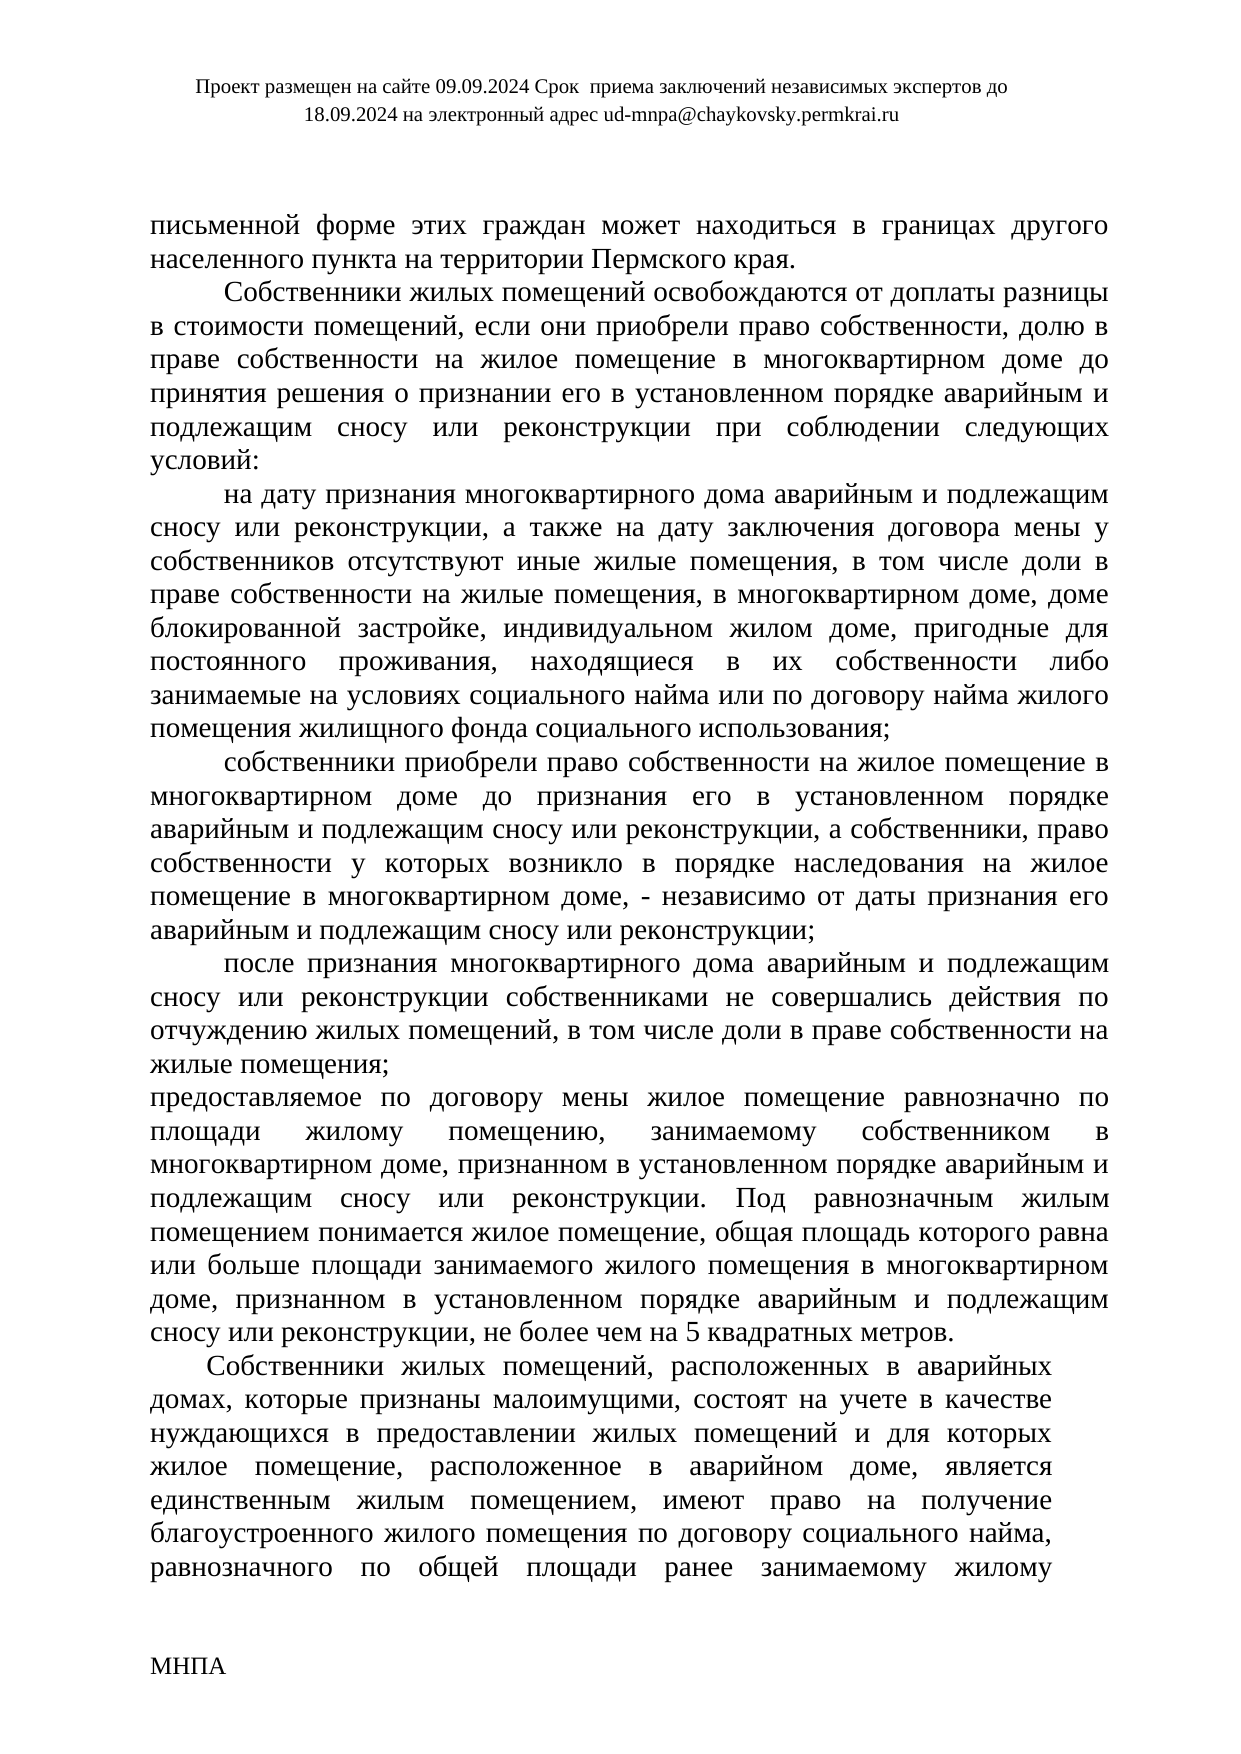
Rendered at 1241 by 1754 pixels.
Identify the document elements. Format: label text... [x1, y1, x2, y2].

text после признания многоквартирного дома аварийным и подлежащим сносу или реконструкции собственниками не совершались действия по отчуждению жилых помещений, в том числе доли в праве собственности на жилые помещения; [150, 945, 1110, 1079]
text предоставляемое по договору мены жилое помещение равнозначно по площади жилому помещению, занимаемому собственником в многоквартирном доме, признанном в установленном порядке аварийным и подлежащим сносу или реконструкции. Под равнозначным жилым помещением понимается жилое помещение, общая площадь которого равна или больше площади занимаемого жилого помещения в многоквартирном доме, признанном в установленном порядке аварийным и подлежащим сносу или реконструкции, не более чем на 5 квадратных метров. [150, 1079, 1110, 1348]
text собственники приобрели право собственности на жилое помещение в многоквартирном доме до признания его в установленном порядке аварийным и подлежащим сносу или реконструкции, а собственники, право собственности у которых возникло в порядке наследования на жилое помещение в многоквартирном доме, - независимо от даты признания его аварийным и подлежащим сносу или реконструкции; [150, 744, 1110, 945]
text на дату признания многоквартирного дома аварийным и подлежащим сносу или реконструкции, а также на дату заключения договора мены у собственников отсутствуют иные жилые помещения, в том числе доли в праве собственности на жилые помещения, в многоквартирном доме, доме блокированной застройке, индивидуальном жилом доме, пригодные для постоянного проживания, находящиеся в их собственности либо занимаемые на условиях социального найма или по договору найма жилого помещения жилищного фонда социального использования; [150, 476, 1110, 744]
text Собственники жилых помещений освобождаются от доплаты разницы в стоимости помещений, если они приобрели право собственности, долю в праве собственности на жилое помещение в многоквартирном доме до принятия решения о признании его в установленном порядке аварийным и подлежащим сносу или реконструкции при соблюдении следующих условий: [150, 274, 1110, 476]
